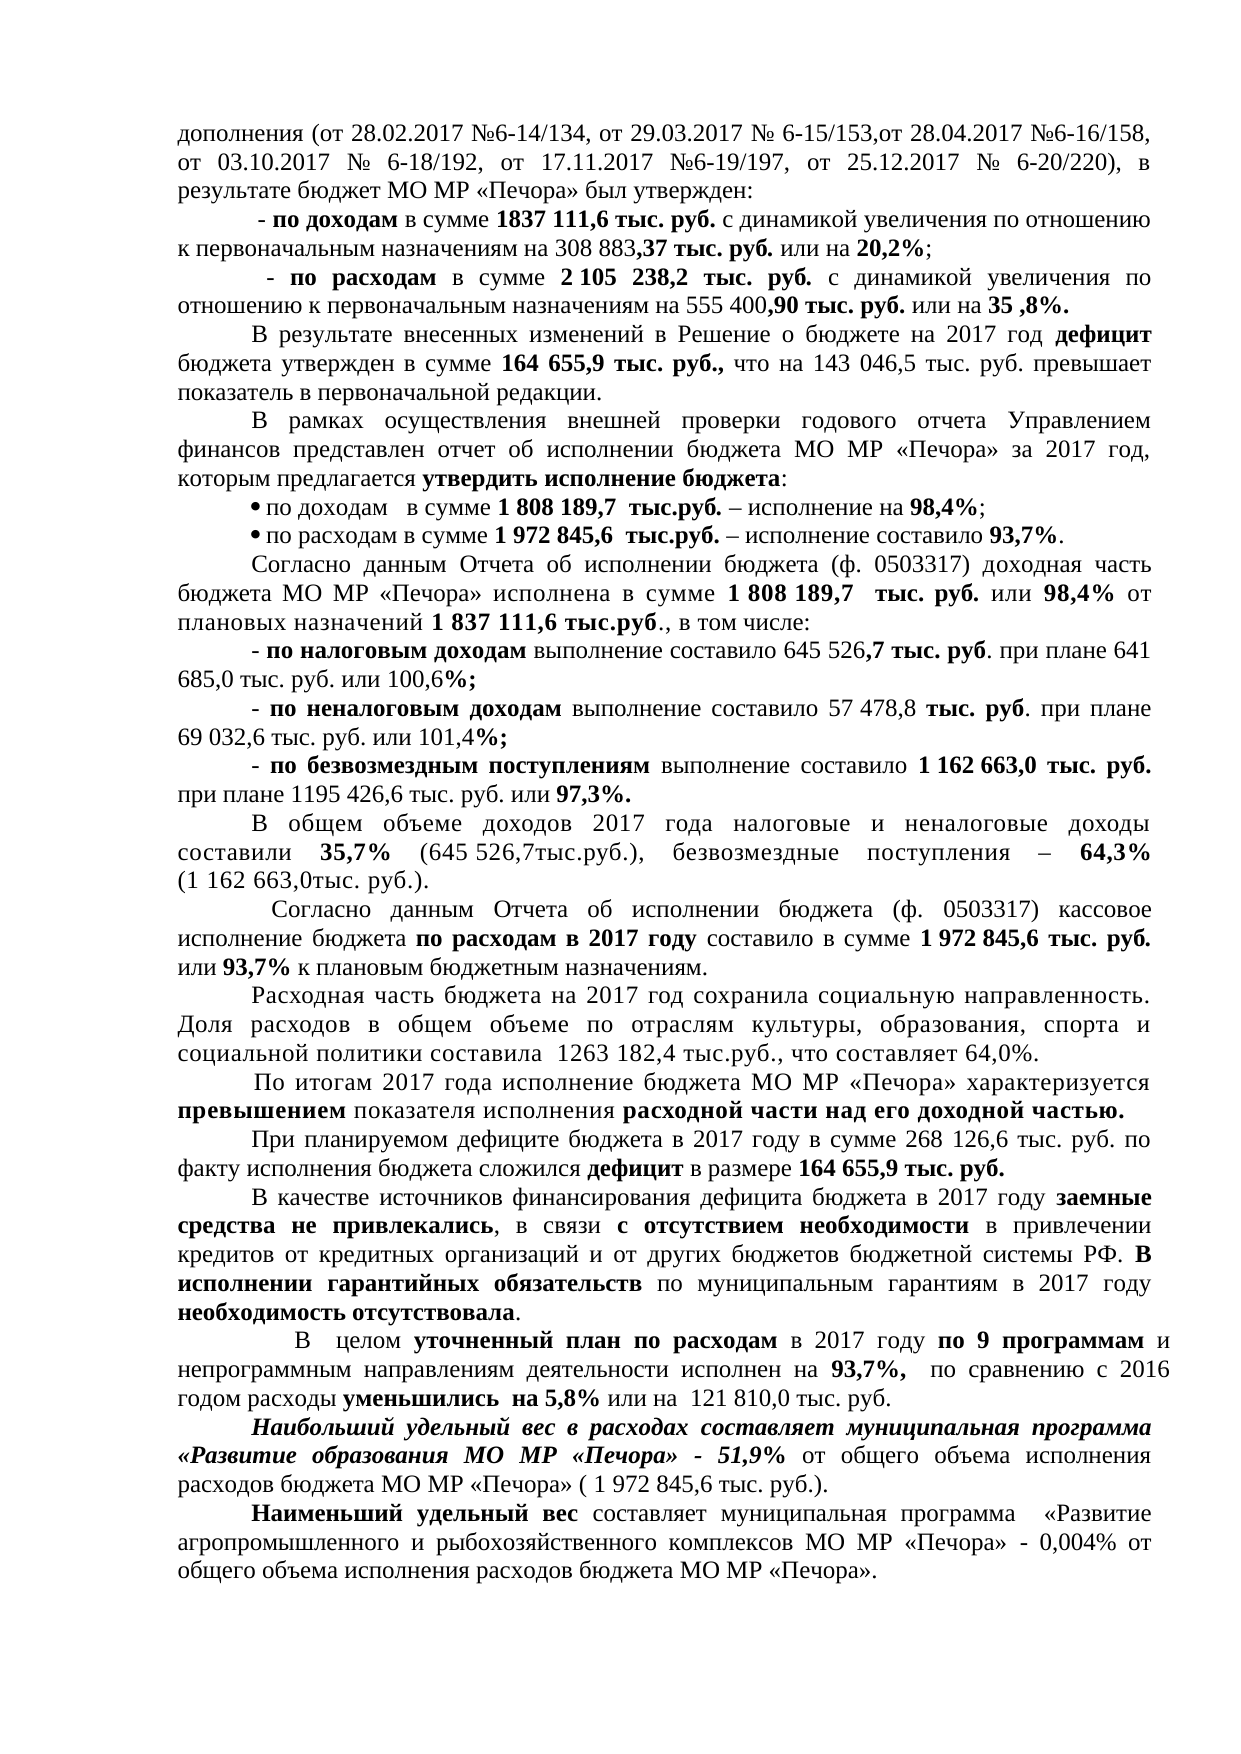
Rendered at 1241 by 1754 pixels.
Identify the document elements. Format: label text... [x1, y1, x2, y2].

text - по налоговым доходам выполнение составило 645 526,7 тыс. руб. при плане 641 685,0 тыс. руб. или 100,6%; [177, 636, 1152, 693]
text В качестве источников финансирования дефицита бюджета в 2017 году заемные средства не привлекались, в связи с отсутствием необходимости в привлечении кредитов от кредитных организаций и от других бюджетов бюджетной системы РФ. В исполнении гарантийных обязательств по муниципальным гарантиям в 2017 году необходимость отсутствовала. [177, 1182, 1152, 1326]
text - по неналоговым доходам выполнение составило 57 478,8 тыс. руб. при плане 69 032,6 тыс. руб. или 101,4%; [177, 693, 1152, 751]
text В результате внесенных изменений в Решение о бюджете на 2017 год дефицит бюджета утвержден в сумме 164 655,9 тыс. руб., что на 143 046,5 тыс. руб. превышает показатель в первоначальной редакции. [177, 319, 1152, 406]
text Наименьший удельный вес составляет муниципальная программа «Развитие агропромышленного и рыбохозяйственного комплексов МО МР «Печора» - 0,004% от общего объема исполнения расходов бюджета МО МР «Печора». [177, 1498, 1152, 1584]
text В рамках осуществления внешней проверки годового отчета Управлением финансов представлен отчет об исполнении бюджета МО МР «Печора» за 2017 год, которым предлагается утвердить исполнение бюджета: [177, 406, 1152, 492]
text По итогам 2017 года исполнение бюджета МО МР «Печора» характеризуется превышением показателя исполнения расходной части над его доходной частью. [177, 1067, 1152, 1124]
text В целом уточненный план по расходам в 2017 году по 9 программам и непрограммным направлениям деятельности исполнен на 93,7%, по сравнению с 2016 годом расходы уменьшились на 5,8% или на 121 810,0 тыс. руб. [177, 1326, 1170, 1412]
text Расходная часть бюджета на 2017 год сохранила социальную направленность. Доля расходов в общем объеме по отраслям культуры, образования, спорта и социальной политики составила 1263 182,4 тыс.руб., что составляет 64,0%. [177, 981, 1152, 1067]
text Согласно данным Отчета об исполнении бюджета (ф. 0503317) доходная часть бюджета МО МР «Печора» исполнена в сумме 1 808 189,7 тыс. руб. или 98,4% от плановых назначений 1 837 111,6 тыс.руб., в том числе: [177, 549, 1152, 636]
list - по доходам в сумме 1837 111,6 тыс. руб. с динамикой увеличения по отношению к первоначальным назначениям на 308 883,37 тыс. руб. или на 20,2%; [177, 204, 1152, 262]
list - по расходам в сумме 2 105 238,2 тыс. руб. с динамикой увеличения по отношению к первоначальным назначениям на 555 400,90 тыс. руб. или на 35 ,8%. [177, 262, 1152, 319]
list по расходам в сумме 1 972 845,6 тыс.руб. – исполнение составило 93,7%. [177, 521, 1152, 549]
text Наибольший удельный вес в расходах составляет муниципальная программа «Развитие образования МО МР «Печора» - 51,9% от общего объема исполнения расходов бюджета МО МР «Печора» ( 1 972 845,6 тыс. руб.). [177, 1412, 1152, 1498]
text При планируемом дефиците бюджета в 2017 году в сумме 268 126,6 тыс. руб. по факту исполнения бюджета сложился дефицит в размере 164 655,9 тыс. руб. [177, 1124, 1152, 1182]
text В общем объеме доходов 2017 года налоговые и неналоговые доходы составили 35,7% (645 526,7тыс.руб.), безвозмездные поступления – 64,3% (1 162 663,0тыс. руб.). [177, 808, 1152, 894]
list по доходам в сумме 1 808 189,7 тыс.руб. – исполнение на 98,4%; [177, 492, 1152, 521]
text - по безвозмездным поступлениям выполнение составило 1 162 663,0 тыс. руб. при плане 1195 426,6 тыс. руб. или 97,3%. [177, 751, 1152, 808]
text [177, 118, 1152, 204]
text Согласно данным Отчета об исполнении бюджета (ф. 0503317) кассовое исполнение бюджета по расходам в 2017 году составило в сумме 1 972 845,6 тыс. руб. или 93,7% к плановым бюджетным назначениям. [177, 894, 1152, 981]
